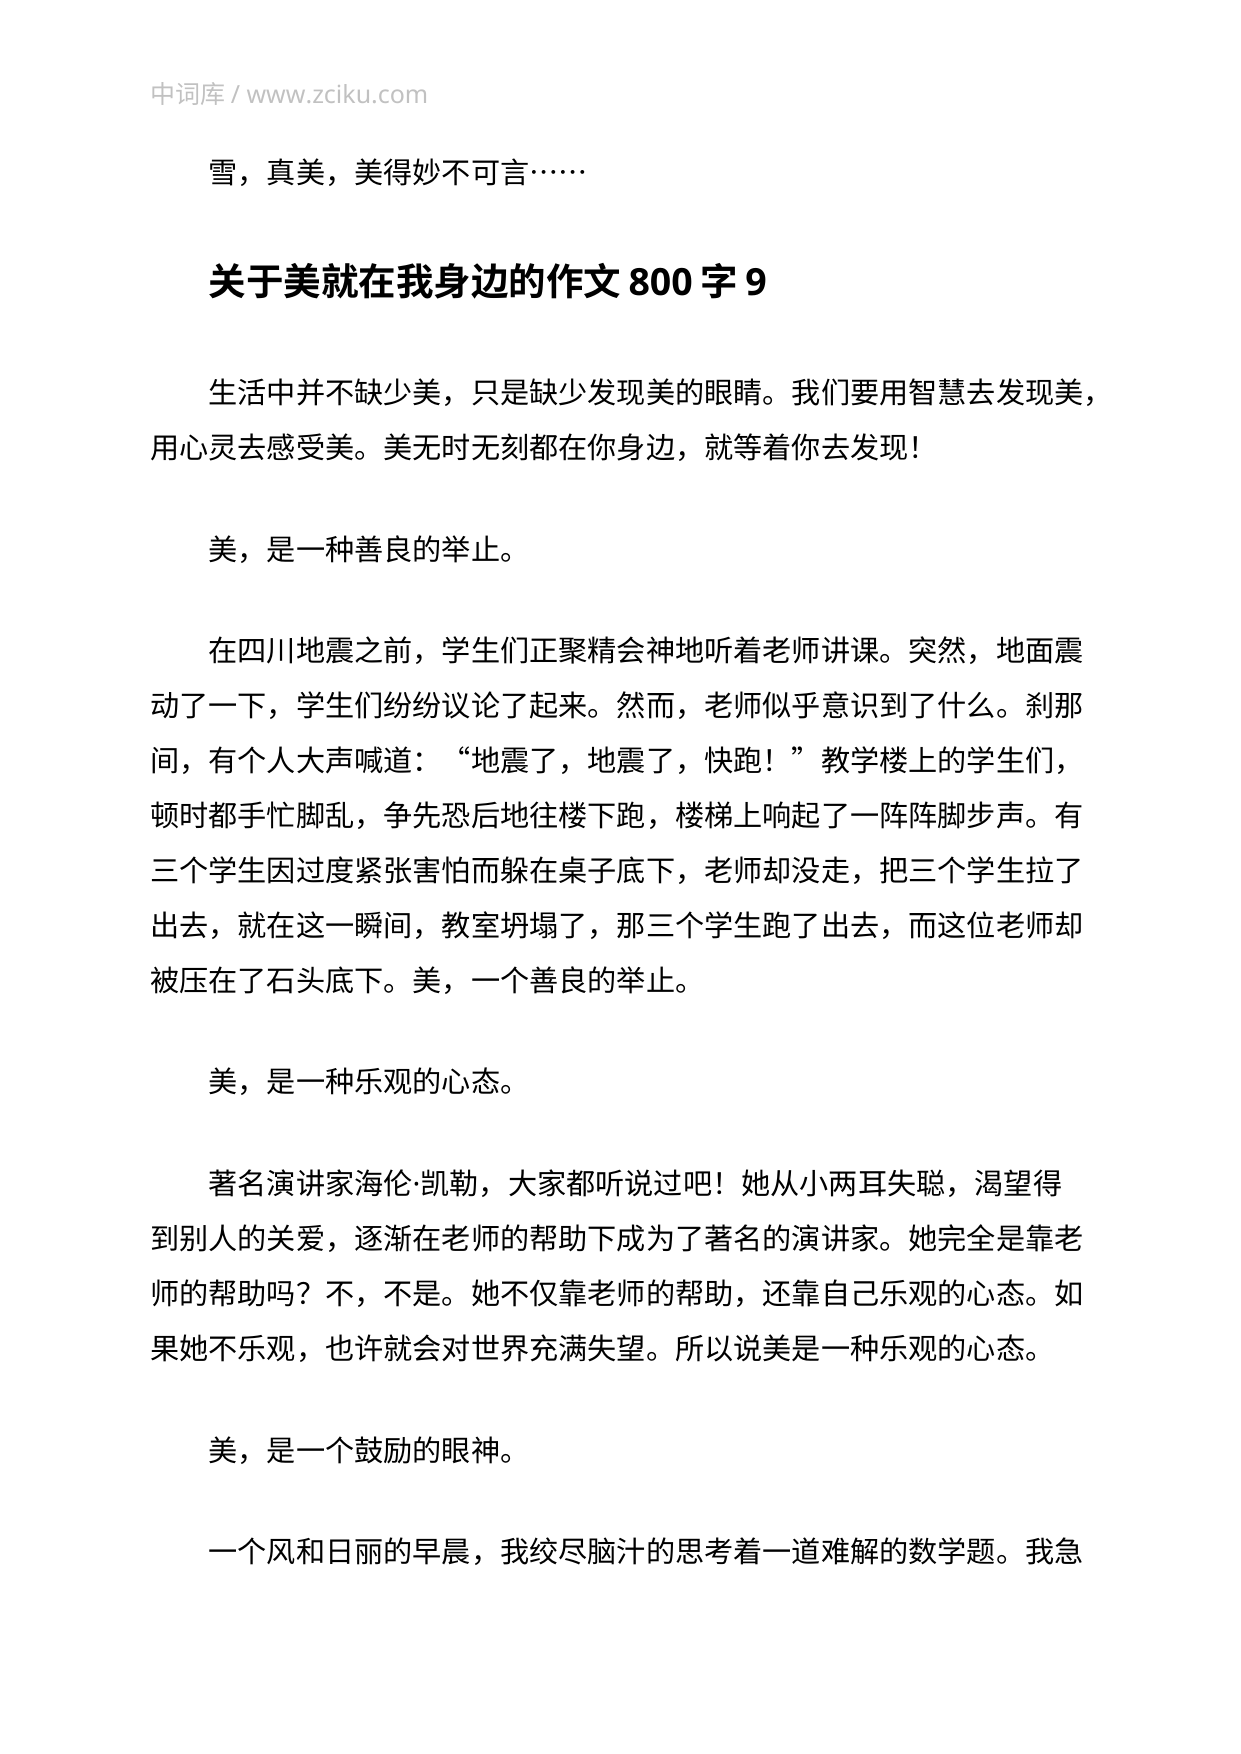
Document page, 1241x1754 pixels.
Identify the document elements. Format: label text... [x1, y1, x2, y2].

text 著名演讲家海伦·凯勒，大家都听说过吧！她从小两耳失聪，渴望得到别人的关爱，逐渐在老师的帮助下成为了著名的演讲家。她完全是靠老师的帮助吗？不，不是。她不仅靠老师的帮助，还靠自己乐观的心态。如果她不乐观，也许就会对世界充满失望。所以说美是一种乐观的心态。 [150, 1161, 1090, 1368]
text 关于美就在我身边的作文800字9 [150, 252, 1090, 306]
text 美，是一种乐观的心态。 [150, 1059, 1090, 1101]
text 在四川地震之前，学生们正聚精会神地听着老师讲课。突然，地面震动了一下，学生们纷纷议论了起来。然而，老师似乎意识到了什么。刹那间，有个人大声喊道：“地震了，地震了，快跑！”教学楼上的学生们，顿时都手忙脚乱，争先恐后地往楼下跑，楼梯上响起了一阵阵脚步声。有三个学生因过度紧张害怕而躲在桌子底下，老师却没走，把三个学生拉了出去，就在这一瞬间，教室坍塌了，那三个学生跑了出去，而这位老师却被压在了石头底下。美，一个善良的举止。 [150, 628, 1090, 999]
text 美，是一个鼓励的眼神。 [150, 1427, 1090, 1469]
text 雪，真美，美得妙不可言…… [150, 150, 1090, 192]
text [150, 1529, 1090, 1571]
text 生活中并不缺少美，只是缺少发现美的眼睛。我们要用智慧去发现美，用心灵去感受美。美无时无刻都在你身边，就等着你去发现！ [150, 369, 1090, 467]
text 美，是一种善良的举止。 [150, 526, 1090, 568]
